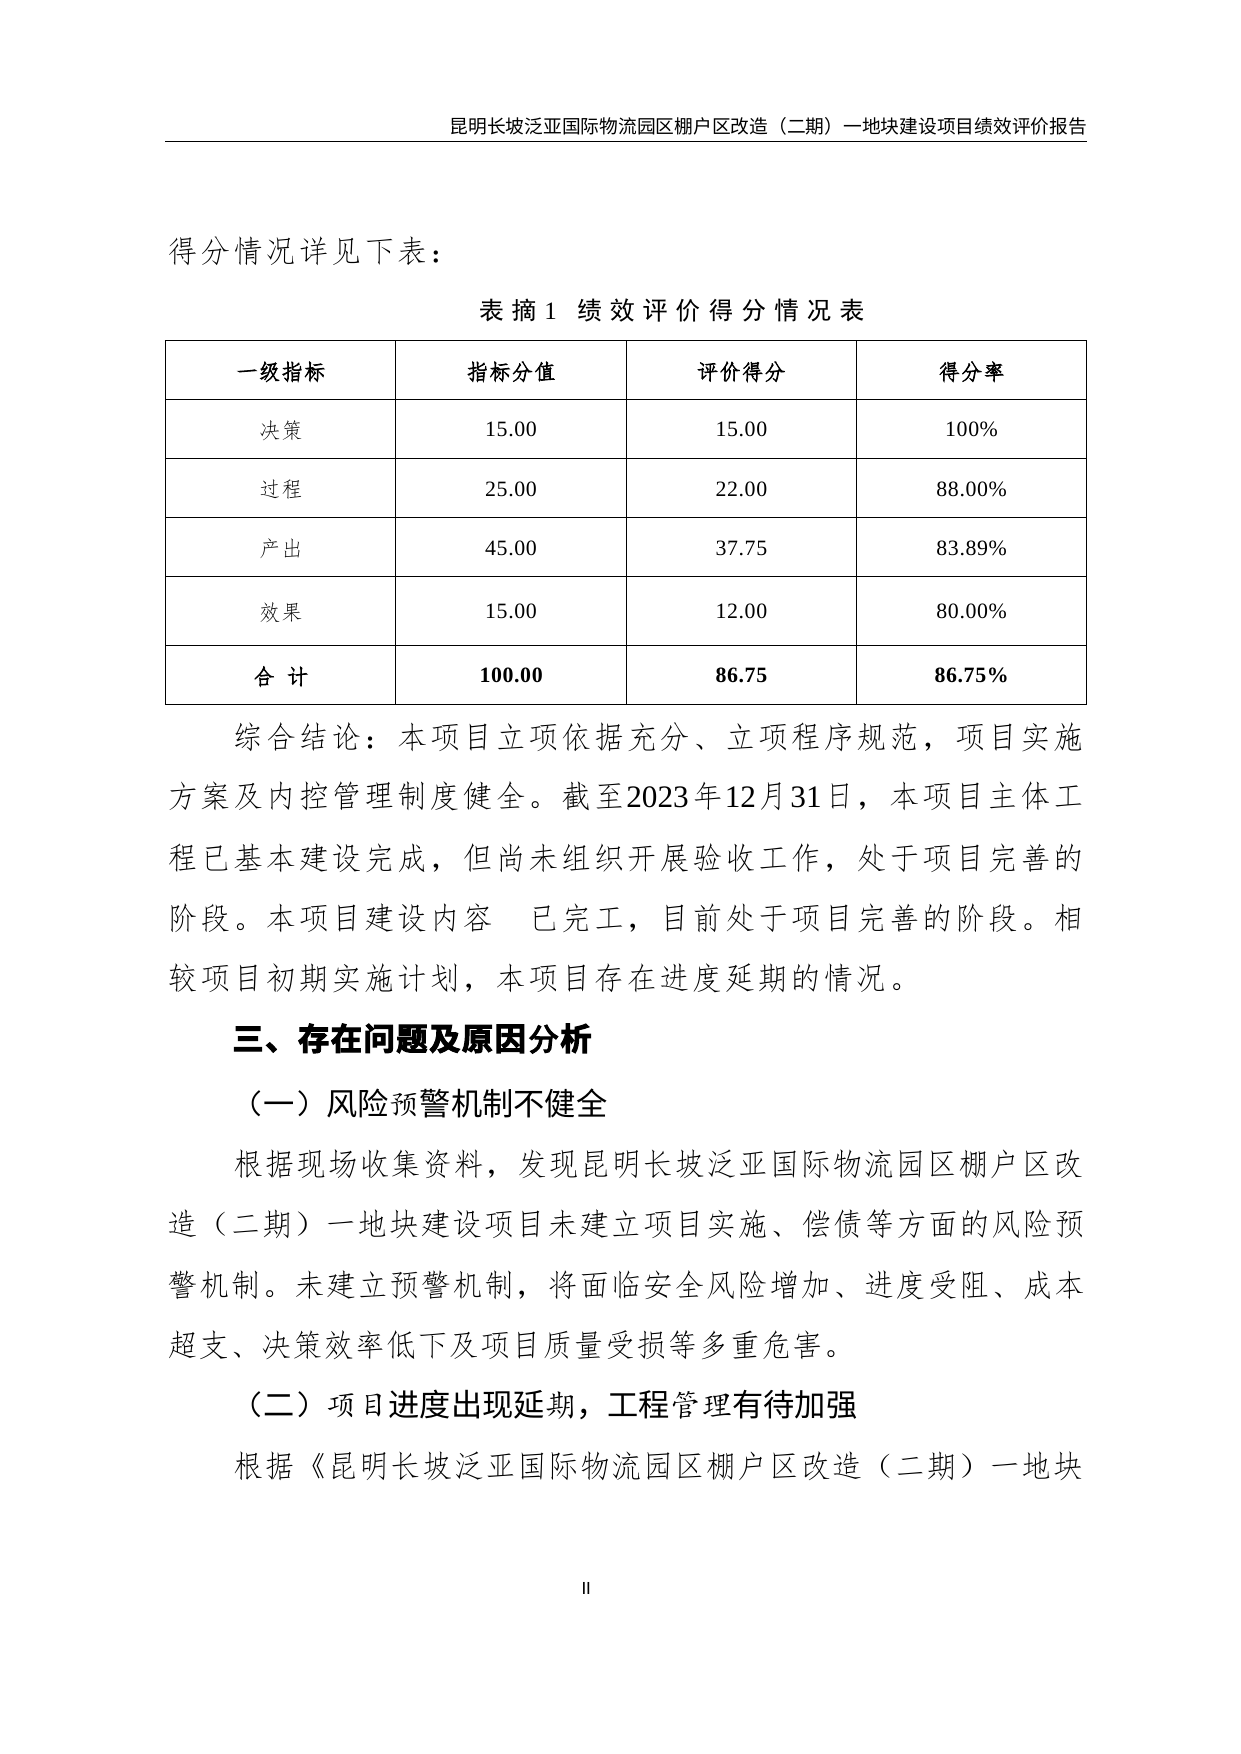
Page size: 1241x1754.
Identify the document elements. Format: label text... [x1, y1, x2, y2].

table_cell 15.00 [396, 577, 626, 645]
table_cell 86.75% [857, 646, 1086, 704]
table_cell 83.89% [857, 518, 1086, 576]
table_header 指标分值 [396, 341, 626, 399]
list 三、存在问题及原因分析 [167, 1007, 1085, 1067]
table_cell 产出 [166, 518, 395, 576]
table_header 一级指标 [166, 341, 395, 399]
text （一）风险预警机制不健全 [167, 1067, 1085, 1127]
table_cell 100.00 [396, 646, 626, 704]
table_cell 45.00 [396, 518, 626, 576]
table_cell 决策 [166, 400, 395, 458]
table_cell 25.00 [396, 459, 626, 517]
table_cell 12.00 [627, 577, 856, 645]
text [167, 1429, 1085, 1489]
table_cell 80.00% [857, 577, 1086, 645]
table_cell 合 计 [166, 646, 395, 704]
table_cell 15.00 [627, 400, 856, 458]
table_cell 22.00 [627, 459, 856, 517]
table_header 评价得分 [627, 341, 856, 399]
table_cell 88.00% [857, 459, 1086, 517]
table_cell 86.75 [627, 646, 856, 704]
text 综合结论：本项目立项依据充分、立项程序规范，项目实施方案及内控管理制度健全。截至2023年12月31日，本项目主体工程已基本建设完成，但尚未组织开展验收工作，处于项目完善的阶段。本项目建设内容均已完工，目前处于项目完善的阶段。相较项目初期实施计划，本项目存在进度延期的情况。 [167, 705, 1085, 1007]
table_cell 15.00 [396, 400, 626, 458]
table_cell 37.75 [627, 518, 856, 576]
text 根据现场收集资料，发现昆明长坡泛亚国际物流园区棚户区改造（二期）一地块建设项目未建立项目实施、偿债等方面的风险预警机制。未建立预警机制，将面临安全风险增加、进度受阻、成本超支、决策效率低下及项目质量受损等多重危害。 [167, 1127, 1085, 1368]
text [167, 219, 1085, 280]
table_header 得分率 [857, 341, 1086, 399]
text 表摘1 绩效评价得分情况表 [167, 280, 1085, 340]
text （二）项目进度出现延期，工程管理有待加强 [167, 1368, 1085, 1429]
table_cell 过程 [166, 459, 395, 517]
table_cell 100% [857, 400, 1086, 458]
table_cell 效果 [166, 577, 395, 645]
